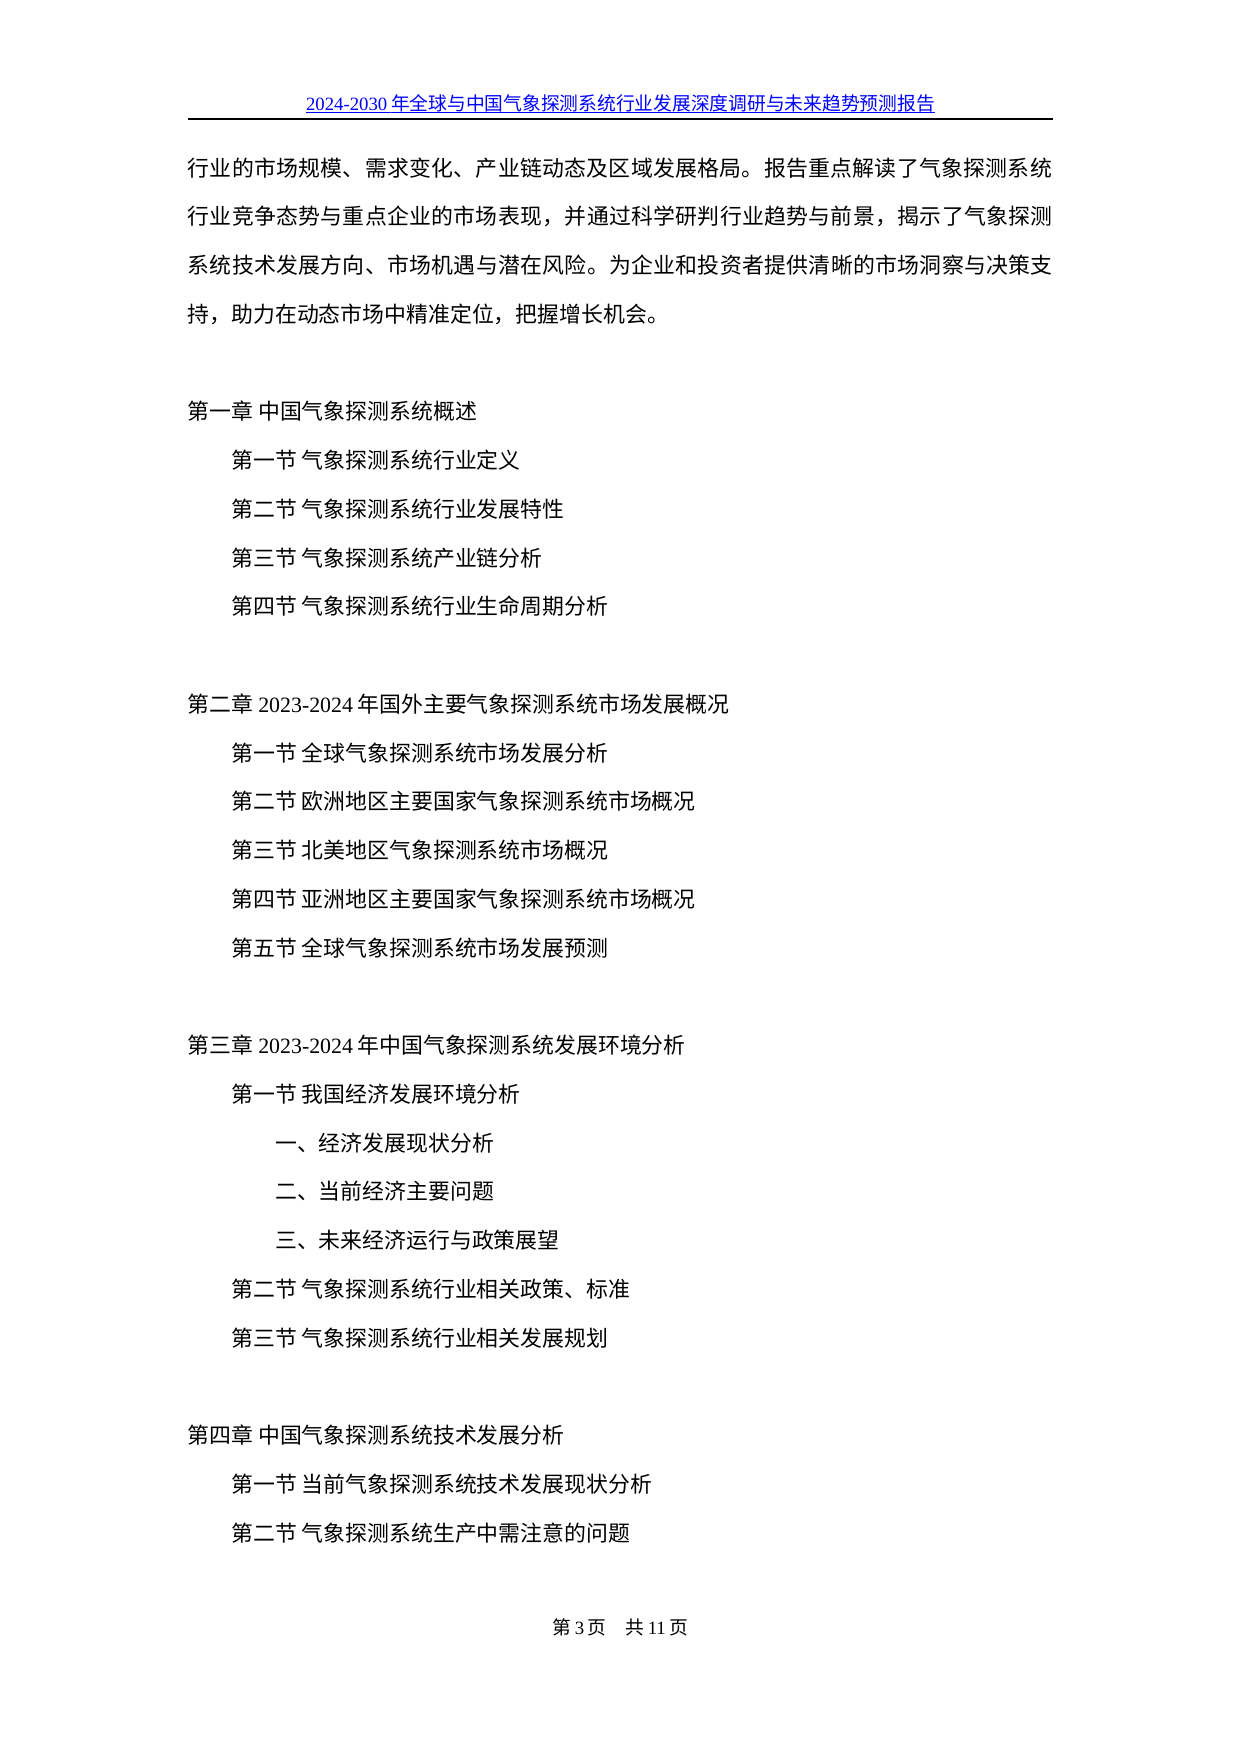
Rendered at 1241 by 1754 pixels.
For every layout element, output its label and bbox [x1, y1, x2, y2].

text [187, 150, 1053, 1548]
